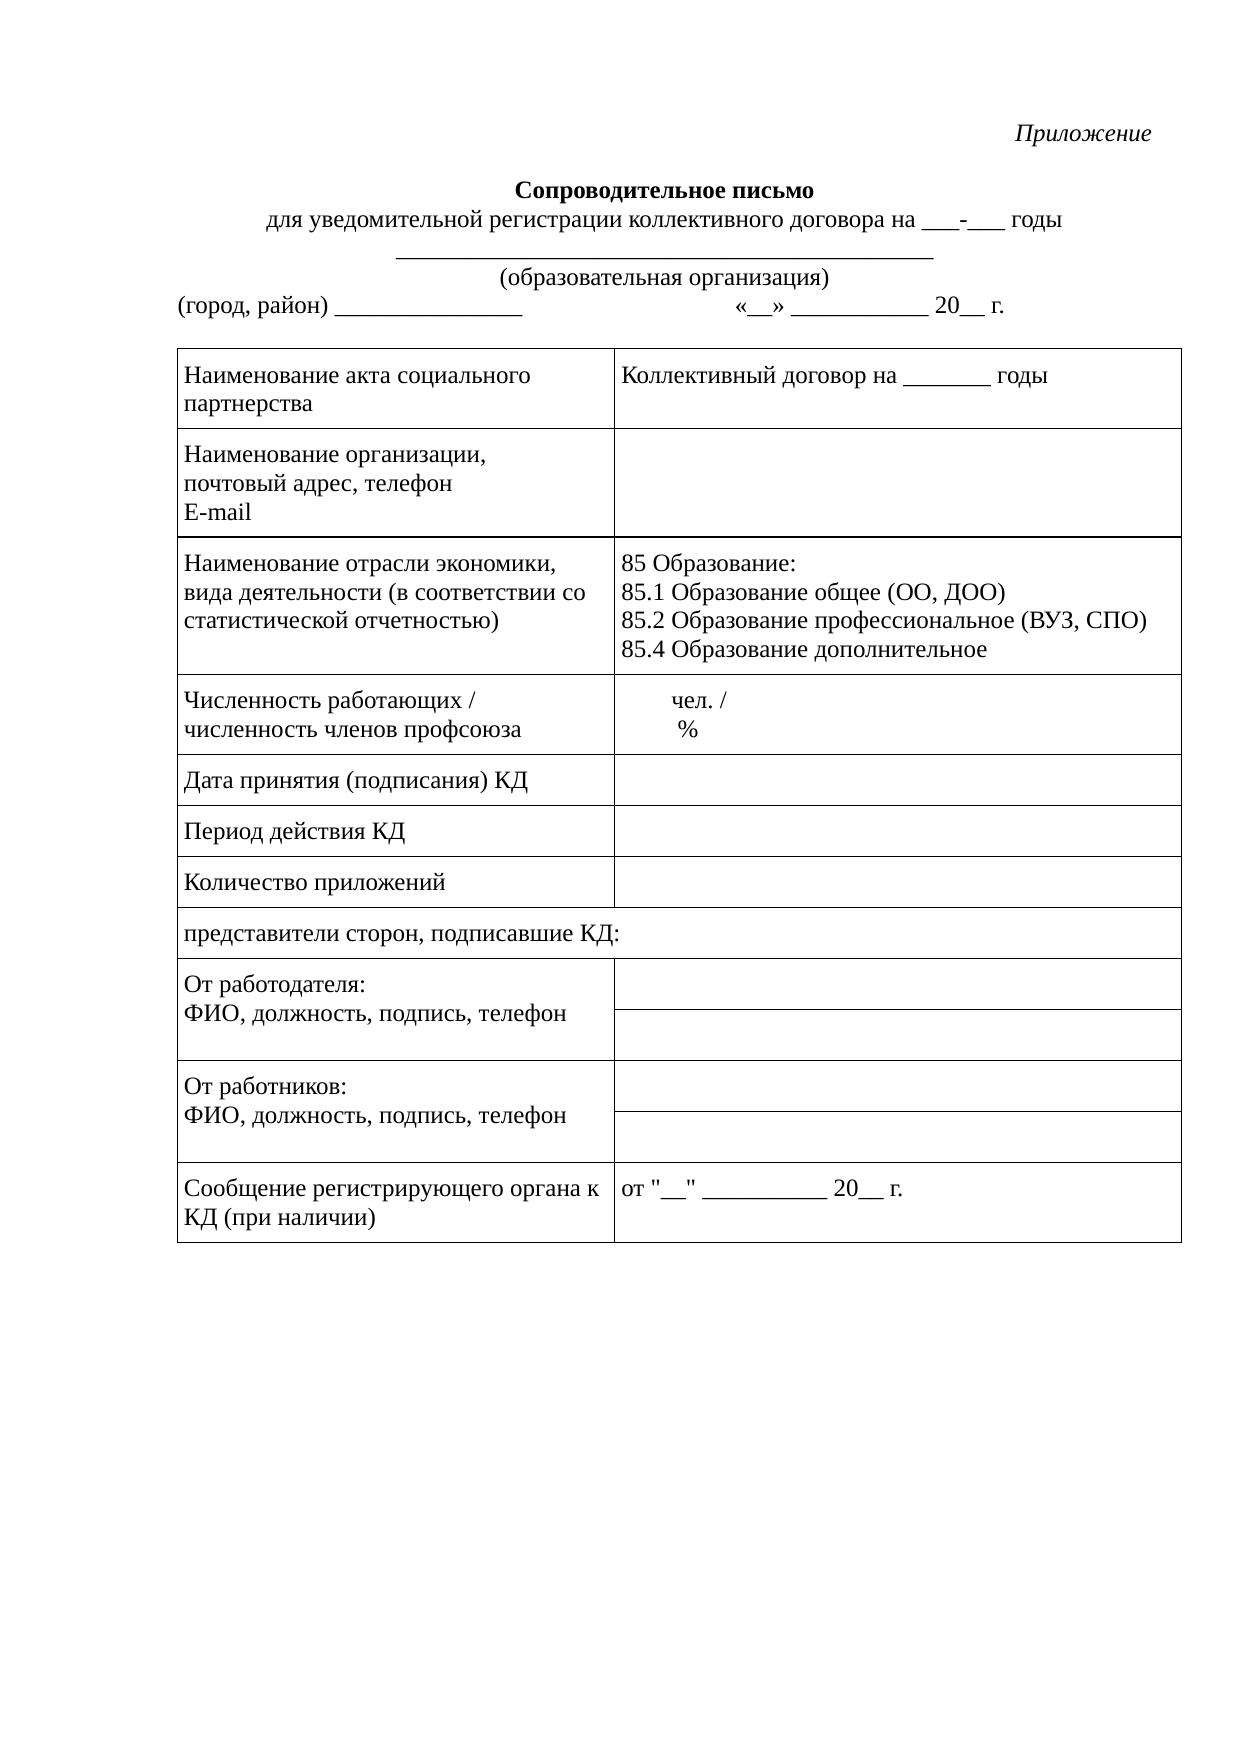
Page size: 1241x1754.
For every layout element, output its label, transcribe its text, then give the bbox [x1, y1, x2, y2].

table_cell [615, 1112, 1181, 1162]
table_cell От работодателя: ФИО, должность, подпись, телефон [178, 959, 614, 1060]
text (город, район) _______________ «__» ___________ 20__ г. [177, 291, 1152, 319]
table_cell [615, 806, 1181, 856]
table_header Наименование акта социального партнерства [178, 349, 614, 428]
table_header Коллективный договор на _______ годы [615, 349, 1181, 428]
table_cell Количество приложений [178, 857, 614, 907]
table_cell Наименование отрасли экономики, вида деятельности (в соответствии со статистической отчетностью) [178, 538, 614, 674]
text (образовательная организация) [177, 262, 1152, 291]
table_cell [615, 857, 1181, 907]
text для уведомительной регистрации коллективного договора на ___-___ годы [177, 204, 1152, 233]
table_cell чел. / % [615, 675, 1181, 753]
table_cell [615, 1061, 1181, 1111]
table_cell 85 Образование: 85.1 Образование общее (ОО, ДОО) 85.2 Образование профессиональное (ВУЗ, СПО) 85.4 Образование дополнительное [615, 538, 1181, 674]
table_cell Численность работающих / численность членов профсоюза [178, 675, 614, 753]
text Сопроводительное письмо [177, 176, 1152, 204]
table_cell [615, 1010, 1181, 1060]
table_cell [615, 755, 1181, 804]
table_cell [615, 429, 1181, 536]
table_cell От работников: ФИО, должность, подпись, телефон [178, 1061, 614, 1162]
table_cell от "__" __________ 20__ г. [615, 1163, 1181, 1242]
text ___________________________________________ [177, 233, 1152, 262]
table_cell Дата принятия (подписания) КД [178, 755, 614, 804]
table_cell Период действия КД [178, 806, 614, 856]
table_cell Сообщение регистрирующего органа к КД (при наличии) [178, 1163, 614, 1242]
table_cell представители сторон, подписавшие КД: [178, 908, 1181, 958]
table_cell Наименование организации, почтовый адрес, телефон E-mail [178, 429, 614, 536]
table_cell [615, 959, 1181, 1009]
text Приложение [177, 118, 1152, 147]
